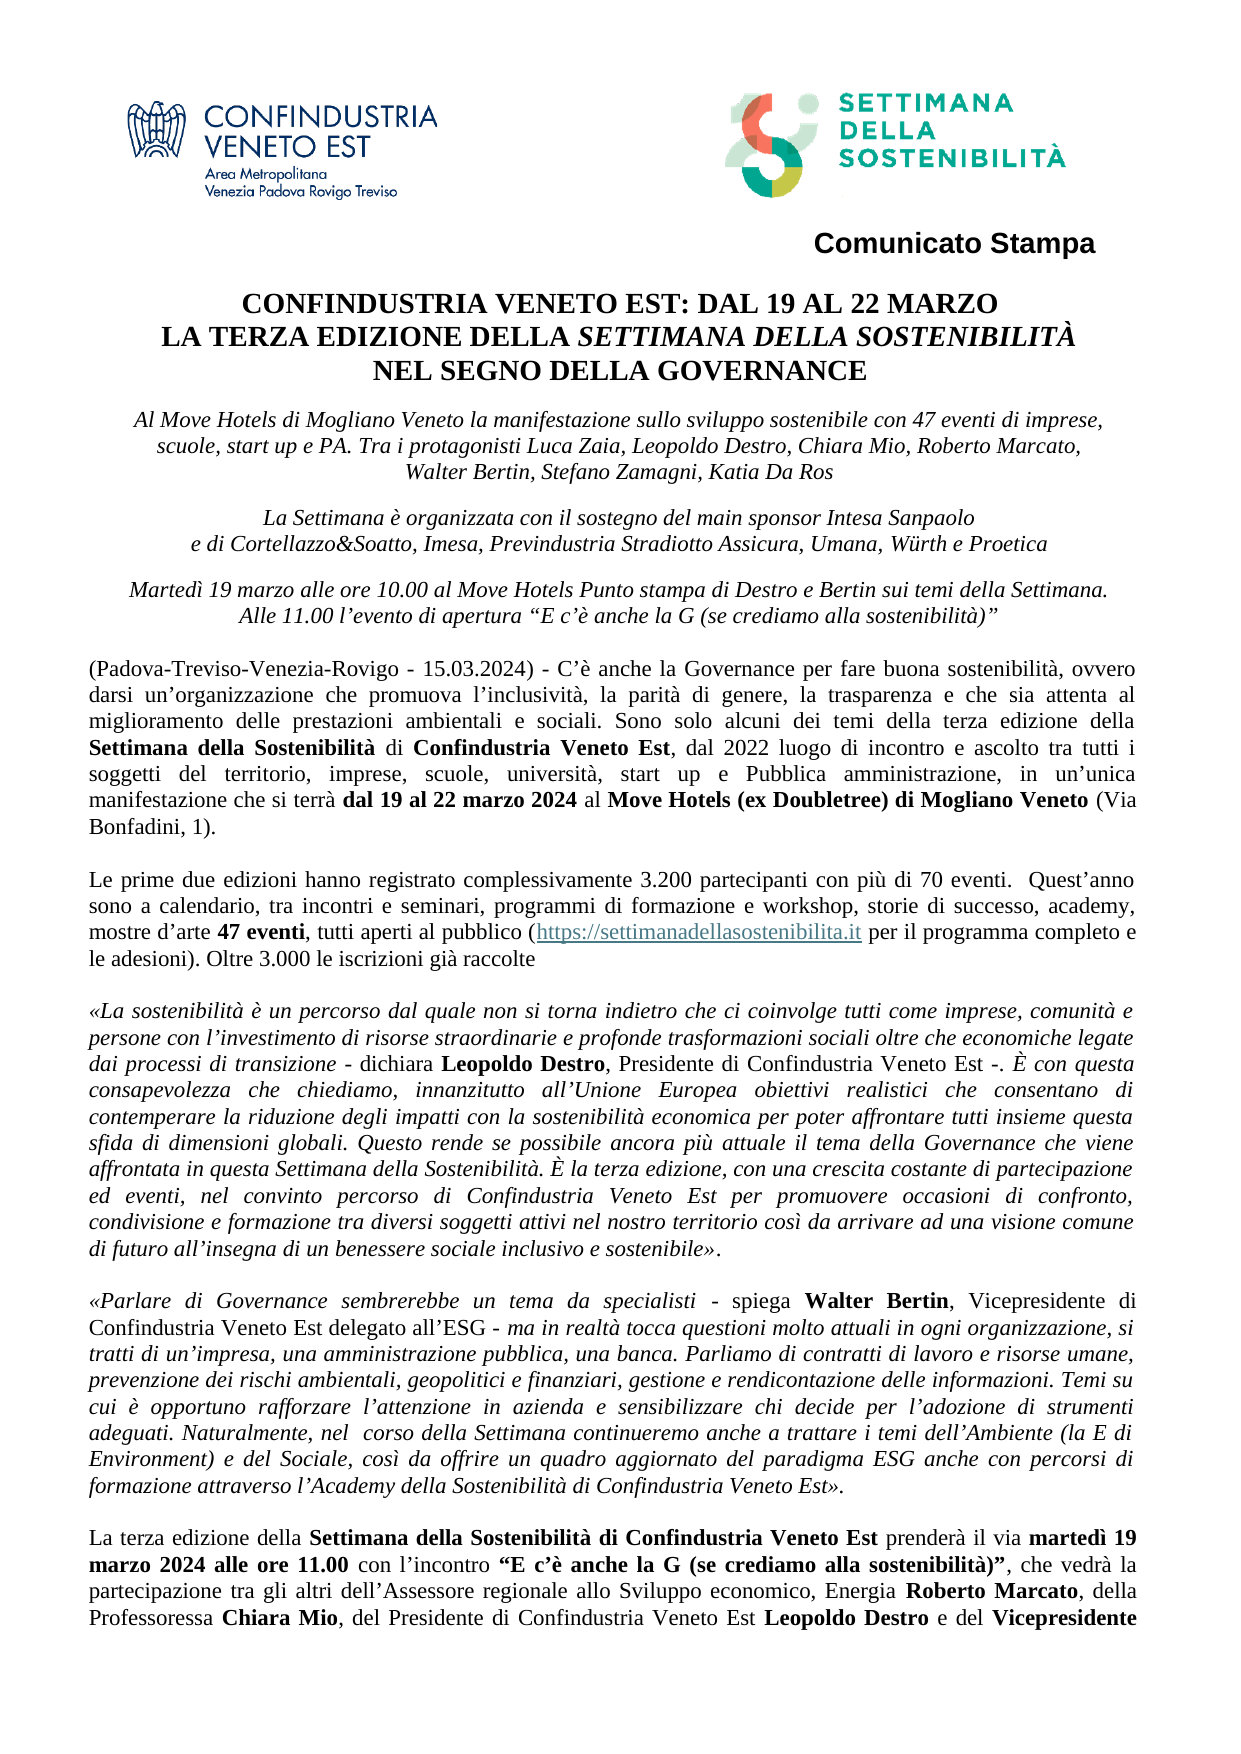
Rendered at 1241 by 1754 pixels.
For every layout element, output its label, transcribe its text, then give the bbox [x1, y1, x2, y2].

text «Parlare di Governance sembrerebbe un tema da specialisti - spiega Walter Bertin, Vicepresidente di Confindustria Veneto Est delegato all’ESG - ma in realtà tocca questioni molto attuali in ogni organizzazione, si tratti di un’impresa, una amministrazione pubblica, una banca. Parliamo di contratti di lavoro e risorse umane, prevenzione dei rischi ambientali, geopolitici e finanziari, gestione e rendicontazione delle informazioni. Temi su cui è opportuno rafforzare l’attenzione in azienda e sensibilizzare chi decide per l’adozione di strumenti adeguati. Naturalmente, nel corso della Settimana continueremo anche a trattare i temi dell’Ambiente (la E di Environment) e del Sociale, così da offrire un quadro aggiornato del paradigma ESG anche con percorsi di formazione attraverso l’Academy della Sostenibilità di Confindustria Veneto Est». [88, 1287, 1137, 1498]
text Al Move Hotels di Mogliano Veneto la manifestazione sullo sviluppo sostenibile con 47 eventi di imprese, scuole, start up e PA. Tra i protagonisti Luca Zaia, Leopoldo Destro, Chiara Mio, Roberto Marcato, [103, 406, 1137, 458]
text e di Cortellazzo&Soatto, Imesa, Previndustria Stradiotto Assicura, Umana, Würth e Proetica [103, 530, 1137, 557]
text Alle 11.00 l’evento di apertura “E c’è anche la G (se crediamo alla sostenibilità)” [103, 602, 1137, 628]
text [88, 1524, 1137, 1630]
text (Padova-Treviso-Venezia-Rovigo - 15.03.2024) - C’è anche la Governance per fare buona sostenibilità, ovvero darsi un’organizzazione che promuova l’inclusività, la parità di genere, la trasparenza e che sia attenta al miglioramento delle prestazioni ambientali e sociali. Sono solo alcuni dei temi della terza edizione della Settimana della Sostenibilità di Confindustria Veneto Est, dal 2022 luogo di incontro e ascolto tra tutti i soggetti del territorio, imprese, scuole, università, start up e Pubblica amministrazione, in un’unica manifestazione che si terrà dal 19 al 22 marzo 2024 al Move Hotels (ex Doubletree) di Mogliano Veneto (Via Bonfadini, 1). [88, 655, 1137, 839]
text Le prime due edizioni hanno registrato complessivamente 3.200 partecipanti con più di 70 eventi. Quest’anno sono a calendario, tra incontri e seminari, programmi di formazione e workshop, storie di successo, academy, mostre d’arte 47 eventi, tutti aperti al pubblico (https://settimanadellasostenibilita.it per il programma completo e le adesioni). Oltre 3.000 le iscrizioni già raccolte [88, 866, 1137, 971]
text Walter Bertin, Stefano Zamagni, Katia Da Ros [103, 458, 1137, 485]
text «La sostenibilità è un percorso dal quale non si torna indietro che ci coinvolge tutti come imprese, comunità e persone con l’investimento di risorse straordinarie e profonde trasformazioni sociali oltre che economiche legate dai processi di transizione - dichiara Leopoldo Destro, Presidente di Confindustria Veneto Est -. È con questa consapevolezza che chiediamo, innanzitutto all’Unione Europea obiettivi realistici che consentano di contemperare la riduzione degli impatti con la sostenibilità economica per poter affrontare tutti insieme questa sfida di dimensioni globali. Questo rende se possibile ancora più attuale il tema della Governance che viene affrontata in questa Settimana della Sostenibilità. È la terza edizione, con una crescita costante di partecipazione ed eventi, nel convinto percorso di Confindustria Veneto Est per promuovere occasioni di confronto, condivisione e formazione tra diversi soggetti attivi nel nostro territorio così da arrivare ad una visione comune di futuro all’insegna di un benessere sociale inclusivo e sostenibile». [88, 997, 1137, 1261]
text nel segno della governance [118, 353, 1122, 386]
text LA terza edizione della settimana della sostenibilità [118, 319, 1122, 353]
picture [127, 101, 438, 200]
text Martedì 19 marzo alle ore 10.00 al Move Hotels Punto stampa di Destro e Bertin sui temi della Settimana. [103, 576, 1137, 602]
picture [704, 88, 1086, 200]
text Comunicato Stampa [103, 226, 1096, 259]
text La Settimana è organizzata con il sostegno del main sponsor Intesa Sanpaolo [103, 504, 1137, 530]
text CONFINDUSTRIA VENETO EST: DAL 19 AL 22 MARZO [118, 286, 1122, 319]
